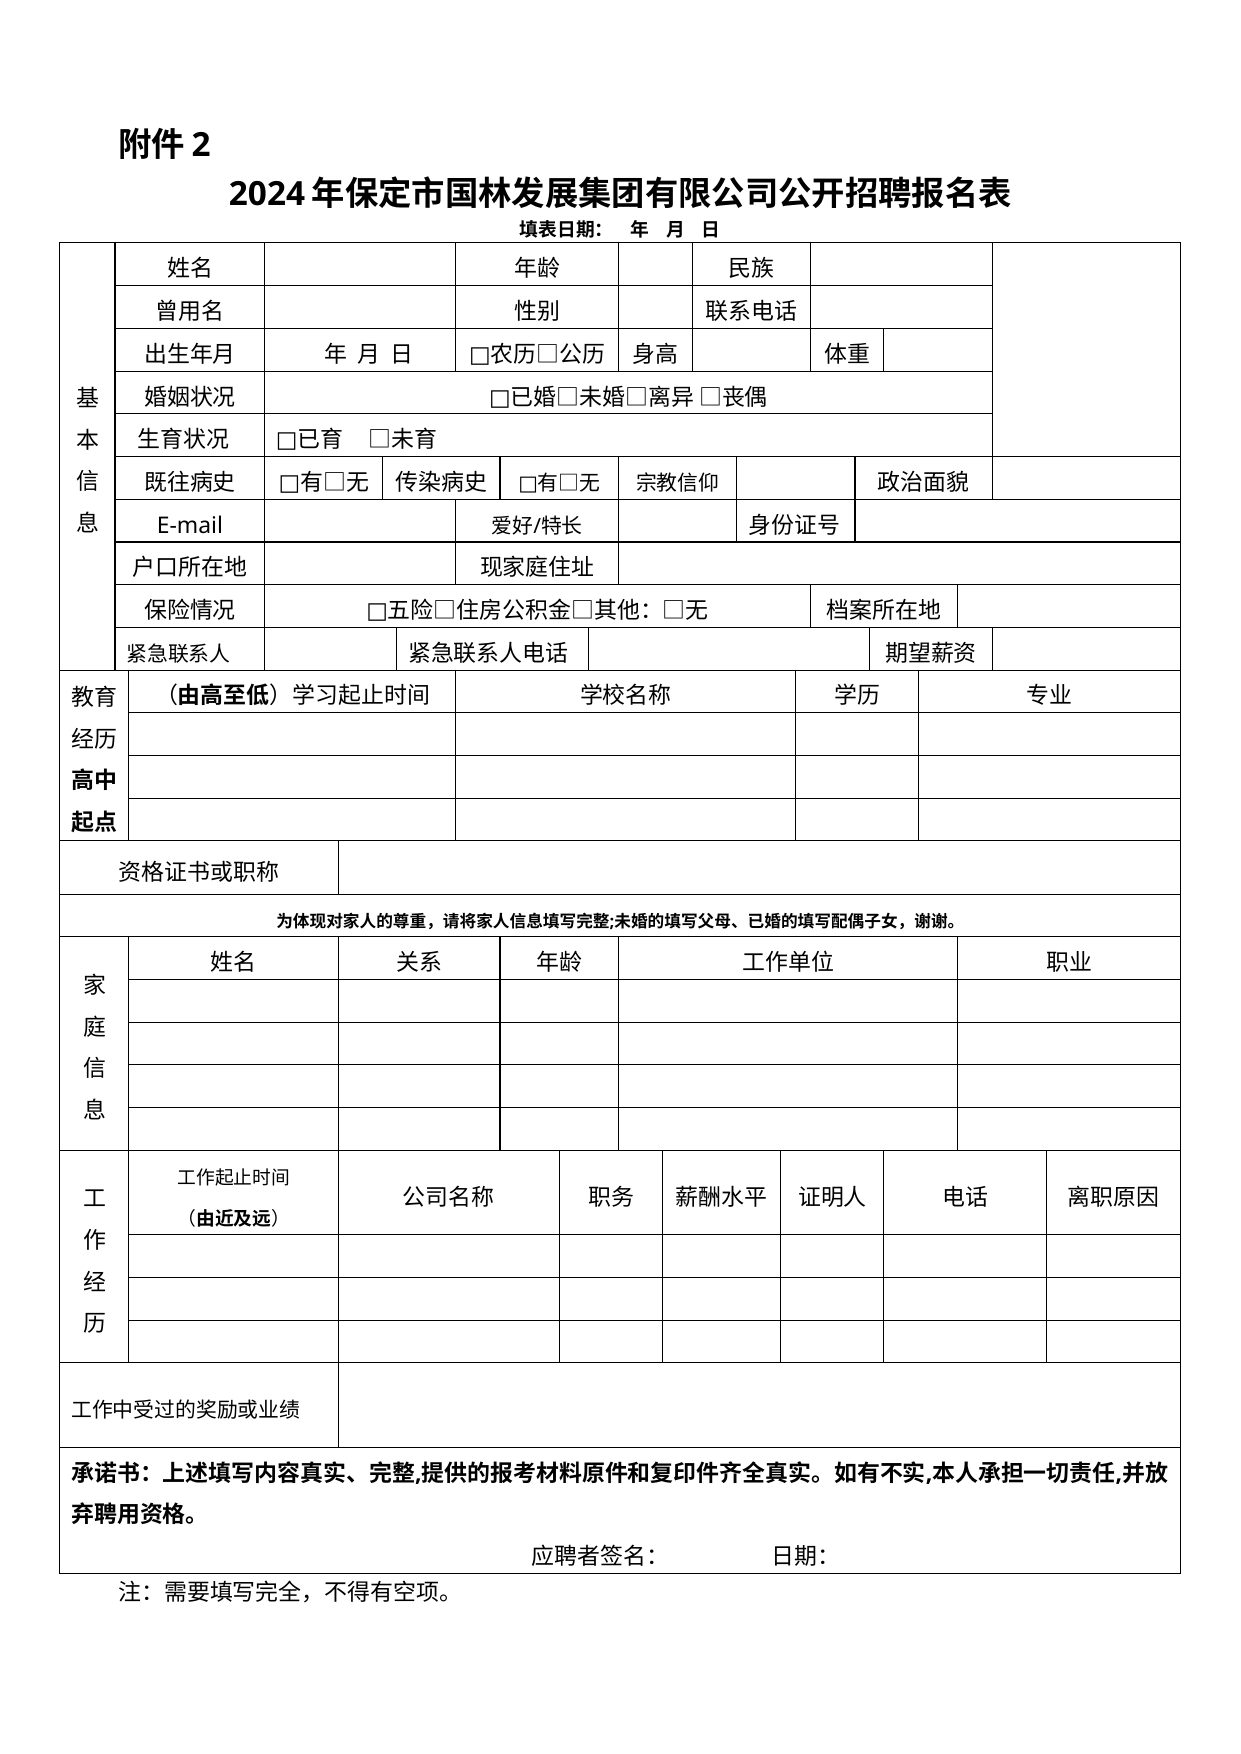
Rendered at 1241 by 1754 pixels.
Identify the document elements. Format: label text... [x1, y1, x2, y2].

table_cell 爱好/特长 [456, 500, 618, 541]
table_cell 性别 [456, 286, 618, 328]
table_cell [663, 1278, 780, 1319]
text 附件2 [118, 118, 1122, 167]
table_cell [129, 1321, 338, 1362]
table_cell □有□无 [265, 457, 382, 499]
table_cell □农历□公历 [456, 329, 618, 371]
table_cell 曾用名 [116, 286, 264, 328]
table_cell [129, 1235, 338, 1277]
text 2024年保定市国林发展集团有限公司公开招聘报名表 填表日期： 年 月 日 [118, 167, 1122, 242]
table_cell [663, 1321, 780, 1362]
table_cell [663, 1235, 780, 1277]
table_cell [129, 756, 455, 798]
table_cell □五险□住房公积金□其他：□无 [265, 585, 810, 627]
table_cell 工 作 经 历 [60, 1151, 128, 1362]
table_cell 职务 [560, 1151, 662, 1234]
table_cell [884, 1321, 1046, 1362]
table_cell 紧急联系人 [116, 628, 264, 669]
table_cell 婚姻状况 [116, 372, 264, 413]
table_cell 体重 [811, 329, 883, 371]
table_cell [129, 1278, 338, 1319]
table_cell [619, 286, 692, 328]
table_cell 联系电话 [693, 286, 810, 328]
table_cell [339, 841, 1180, 893]
table_cell [619, 543, 1180, 584]
table_header 基 本 信 息 [60, 243, 114, 669]
table_cell [619, 1023, 957, 1064]
table_cell [737, 457, 854, 499]
table_cell 姓名 [129, 937, 338, 979]
table_cell 工作单位 [619, 937, 957, 979]
table_cell [501, 1108, 618, 1150]
table_cell 薪酬水平 [663, 1151, 780, 1234]
table_cell [884, 329, 992, 371]
table_cell E-mail [116, 500, 264, 541]
table_cell [339, 1108, 499, 1150]
table_cell [339, 1278, 559, 1319]
table_cell [993, 628, 1180, 669]
table_cell [456, 756, 795, 798]
table_cell [1047, 1321, 1180, 1362]
table_header [993, 243, 1180, 456]
table_cell 既往病史 [116, 457, 264, 499]
table_cell 年 月 日 [265, 329, 455, 371]
table_cell [265, 628, 396, 669]
table_cell 生育状况 [116, 414, 264, 456]
table_cell [560, 1321, 662, 1362]
table_cell [129, 799, 455, 840]
table_cell [456, 799, 795, 840]
table_cell 身高 [619, 329, 692, 371]
table_cell 政治面貌 [856, 457, 992, 499]
table_cell [811, 286, 992, 328]
table_cell [1047, 1278, 1180, 1319]
table_cell 公司名称 [339, 1151, 559, 1234]
table_cell [884, 1235, 1046, 1277]
table_cell [501, 1065, 618, 1107]
table_cell [501, 1023, 618, 1064]
table_cell 现家庭住址 [456, 543, 618, 584]
table_cell [619, 1065, 957, 1107]
table_cell 工作起止时间 （由近及远） [129, 1151, 338, 1234]
table_cell 期望薪资 [870, 628, 992, 669]
table_cell [958, 1023, 1180, 1064]
table_cell [781, 1278, 883, 1319]
table_cell [958, 585, 1180, 627]
table_cell 职业 [958, 937, 1180, 979]
table_cell 离职原因 [1047, 1151, 1180, 1234]
table_cell [339, 1023, 499, 1064]
table_cell [456, 713, 795, 755]
table_cell [265, 500, 455, 541]
table_header [619, 243, 692, 285]
table_cell [339, 1321, 559, 1362]
table_cell [781, 1235, 883, 1277]
table_cell [919, 756, 1180, 798]
table_cell [796, 756, 918, 798]
table_cell [619, 980, 957, 1022]
table_header [265, 243, 455, 285]
table_cell [129, 1023, 338, 1064]
table_cell [619, 1108, 957, 1150]
table_cell [129, 713, 455, 755]
table_cell [919, 713, 1180, 755]
table_cell [589, 628, 869, 669]
table_cell □已婚□未婚□离异 □丧偶 [265, 372, 992, 413]
table_cell （由高至低）学习起止时间 [129, 671, 455, 712]
table_cell [339, 1235, 559, 1277]
table_cell [265, 286, 455, 328]
table_header 民族 [693, 243, 810, 285]
table_cell [129, 1065, 338, 1107]
text 注：需要填写完全，不得有空项。 [118, 1574, 1122, 1607]
table_cell [856, 500, 1180, 541]
table_cell [958, 980, 1180, 1022]
table_cell [919, 799, 1180, 840]
table_cell 保险情况 [116, 585, 264, 627]
table_cell 电话 [884, 1151, 1046, 1234]
table_cell [129, 980, 338, 1022]
table_cell 证明人 [781, 1151, 883, 1234]
table_cell 工作中受过的奖励或业绩 [60, 1363, 338, 1447]
table_cell [958, 1108, 1180, 1150]
table_cell 年龄 [501, 937, 618, 979]
table_cell 承诺书：上述填写内容真实、完整,提供的报考材料原件和复印件齐全真实。如有不实,本人承担一切责任,并放弃聘用资格。 应聘者签名： 日期： [60, 1448, 1180, 1573]
table_cell [619, 500, 736, 541]
table_cell 紧急联系人电话 [397, 628, 588, 669]
table_cell □有□无 [501, 457, 618, 499]
table_cell [693, 329, 810, 371]
table_cell [796, 799, 918, 840]
table_cell 学历 [796, 671, 918, 712]
table_cell 出生年月 [116, 329, 264, 371]
table_cell [958, 1065, 1180, 1107]
table_cell [129, 1108, 338, 1150]
table_header 姓名 [116, 243, 264, 285]
table_cell 身份证号 [737, 500, 854, 541]
table_cell 为体现对家人的尊重，请将家人信息填写完整;未婚的填写父母、已婚的填写配偶子女，谢谢。 [60, 895, 1180, 936]
table_cell [339, 1363, 1180, 1447]
table_cell □已育 □未育 [265, 414, 992, 456]
table_cell [993, 457, 1180, 499]
table_cell [501, 980, 618, 1022]
table_cell [1047, 1235, 1180, 1277]
table_cell 教育经历 高中起点 [60, 671, 128, 840]
table_cell [884, 1278, 1046, 1319]
table_cell 家 庭 信 息 [60, 937, 128, 1150]
table_cell [781, 1321, 883, 1362]
table_cell [339, 980, 499, 1022]
table_cell [339, 1065, 499, 1107]
table_header 年龄 [456, 243, 618, 285]
table_cell 资格证书或职称 [60, 841, 338, 893]
table_cell 专业 [919, 671, 1180, 712]
table_cell 学校名称 [456, 671, 795, 712]
table_cell [796, 713, 918, 755]
table_cell 关系 [339, 937, 499, 979]
table_cell 档案所在地 [811, 585, 957, 627]
table_cell 传染病史 [383, 457, 499, 499]
table_cell [560, 1278, 662, 1319]
table_header [811, 243, 992, 285]
table_cell 户口所在地 [116, 543, 264, 584]
table_cell [265, 543, 455, 584]
table_cell 宗教信仰 [619, 457, 736, 499]
table_cell [560, 1235, 662, 1277]
